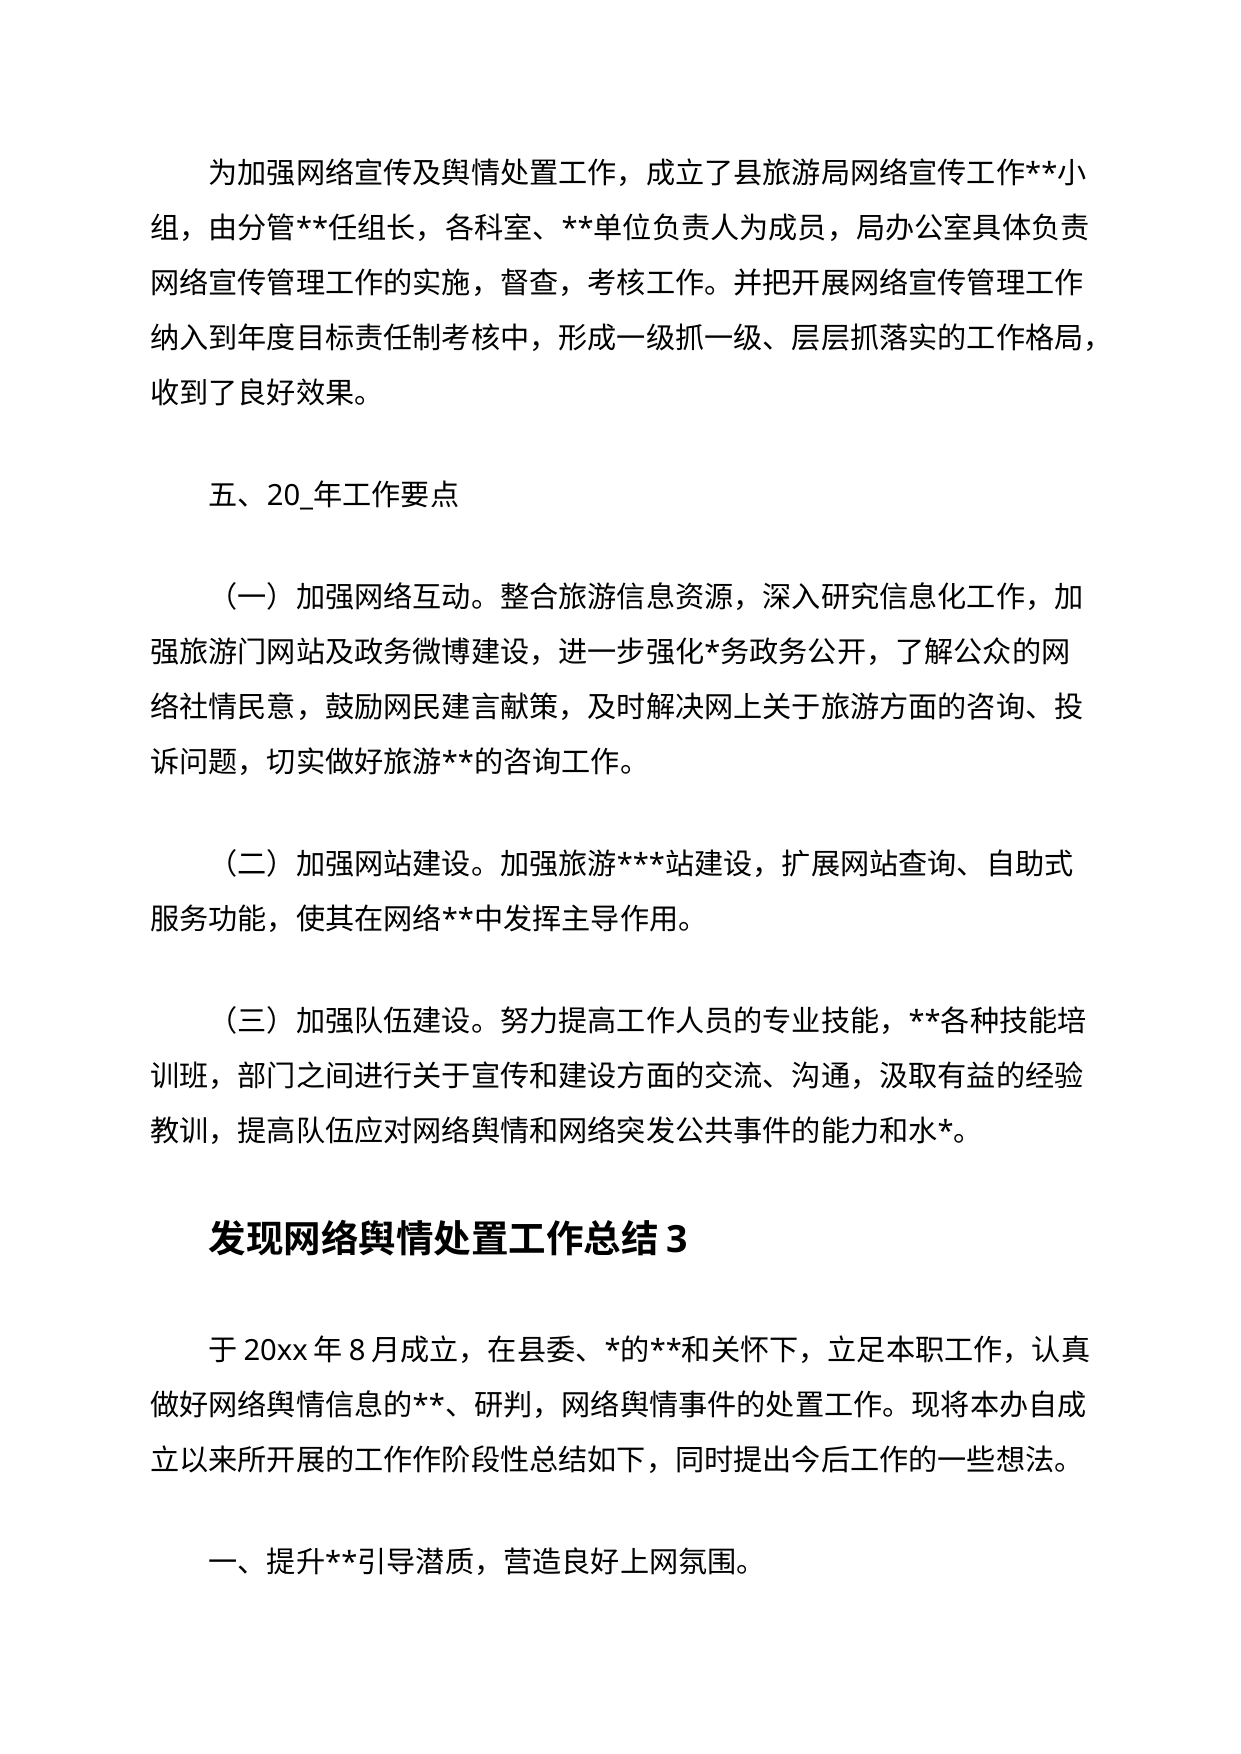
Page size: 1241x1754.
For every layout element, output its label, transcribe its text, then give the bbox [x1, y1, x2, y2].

text （一）加强网络互动。整合旅游信息资源，深入研究信息化工作，加强旅游门网站及政务微博建设，进一步强化*务政务公开，了解公众的网络社情民意，鼓励网民建言献策，及时解决网上关于旅游方面的咨询、投诉问题，切实做好旅游**的咨询工作。 [150, 573, 1090, 781]
text 发现网络舆情处置工作总结3 [150, 1209, 1090, 1264]
text （三）加强队伍建设。努力提高工作人员的专业技能，**各种技能培训班，部门之间进行关于宣传和建设方面的交流、沟通，汲取有益的经验教训，提高队伍应对网络舆情和网络突发公共事件的能力和水*。 [150, 997, 1090, 1149]
text 于20xx年8月成立，在县委、*的**和关怀下，立足本职工作，认真做好网络舆情信息的**、研判，网络舆情事件的处置工作。现将本办自成立以来所开展的工作作阶段性总结如下，同时提出今后工作的一些想法。 [150, 1327, 1090, 1479]
text （二）加强网站建设。加强旅游***站建设，扩展网站查询、自助式服务功能，使其在网络**中发挥主导作用。 [150, 840, 1090, 938]
text 为加强网络宣传及舆情处置工作，成立了县旅游局网络宣传工作**小组，由分管**任组长，各科室、**单位负责人为成员，局办公室具体负责网络宣传管理工作的实施，督查，考核工作。并把开展网络宣传管理工作纳入到年度目标责任制考核中，形成一级抓一级、层层抓落实的工作格局，收到了良好效果。 [150, 150, 1090, 412]
text 五、20_年工作要点 [150, 472, 1090, 514]
text 一、提升**引导潜质，营造良好上网氛围。 [150, 1538, 1090, 1581]
